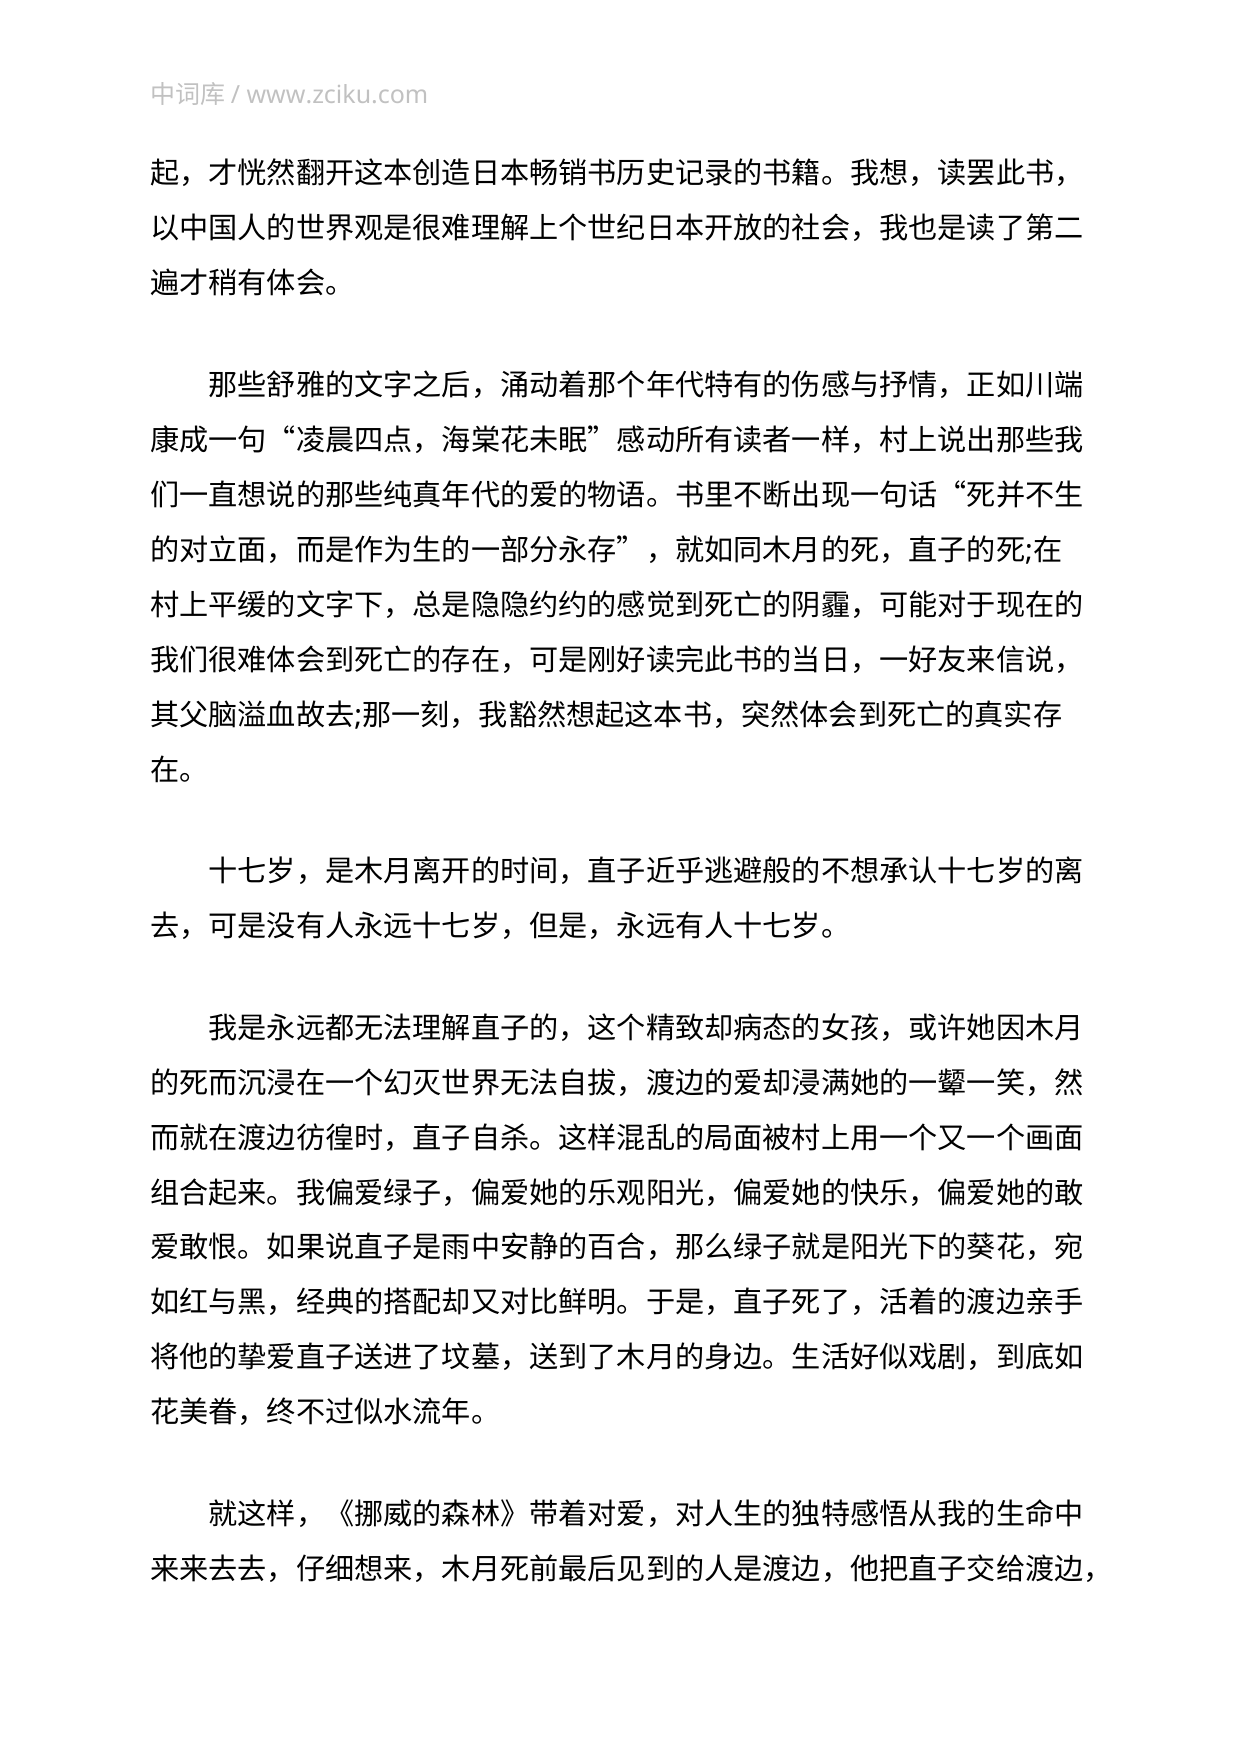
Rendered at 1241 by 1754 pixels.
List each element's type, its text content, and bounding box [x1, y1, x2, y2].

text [150, 1491, 1090, 1588]
text 那些舒雅的文字之后，涌动着那个年代特有的伤感与抒情，正如川端康成一句“凌晨四点，海棠花未眠”感动所有读者一样，村上说出那些我们一直想说的那些纯真年代的爱的物语。书里不断出现一句话“死并不生的对立面，而是作为生的一部分永存”，就如同木月的死，直子的死;在村上平缓的文字下，总是隐隐约约的感觉到死亡的阴霾，可能对于现在的我们很难体会到死亡的存在，可是刚好读完此书的当日，一好友来信说，其父脑溢血故去;那一刻，我豁然想起这本书，突然体会到死亡的真实存在。 [150, 362, 1090, 788]
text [150, 150, 1090, 302]
text 十七岁，是木月离开的时间，直子近乎逃避般的不想承认十七岁的离去，可是没有人永远十七岁，但是，永远有人十七岁。 [150, 848, 1090, 945]
text 我是永远都无法理解直子的，这个精致却病态的女孩，或许她因木月的死而沉浸在一个幻灭世界无法自拔，渡边的爱却浸满她的一颦一笑，然而就在渡边彷徨时，直子自杀。这样混乱的局面被村上用一个又一个画面组合起来。我偏爱绿子，偏爱她的乐观阳光，偏爱她的快乐，偏爱她的敢爱敢恨。如果说直子是雨中安静的百合，那么绿子就是阳光下的葵花，宛如红与黑，经典的搭配却又对比鲜明。于是，直子死了，活着的渡边亲手将他的挚爱直子送进了坟墓，送到了木月的身边。生活好似戏剧，到底如花美眷，终不过似水流年。 [150, 1004, 1090, 1431]
